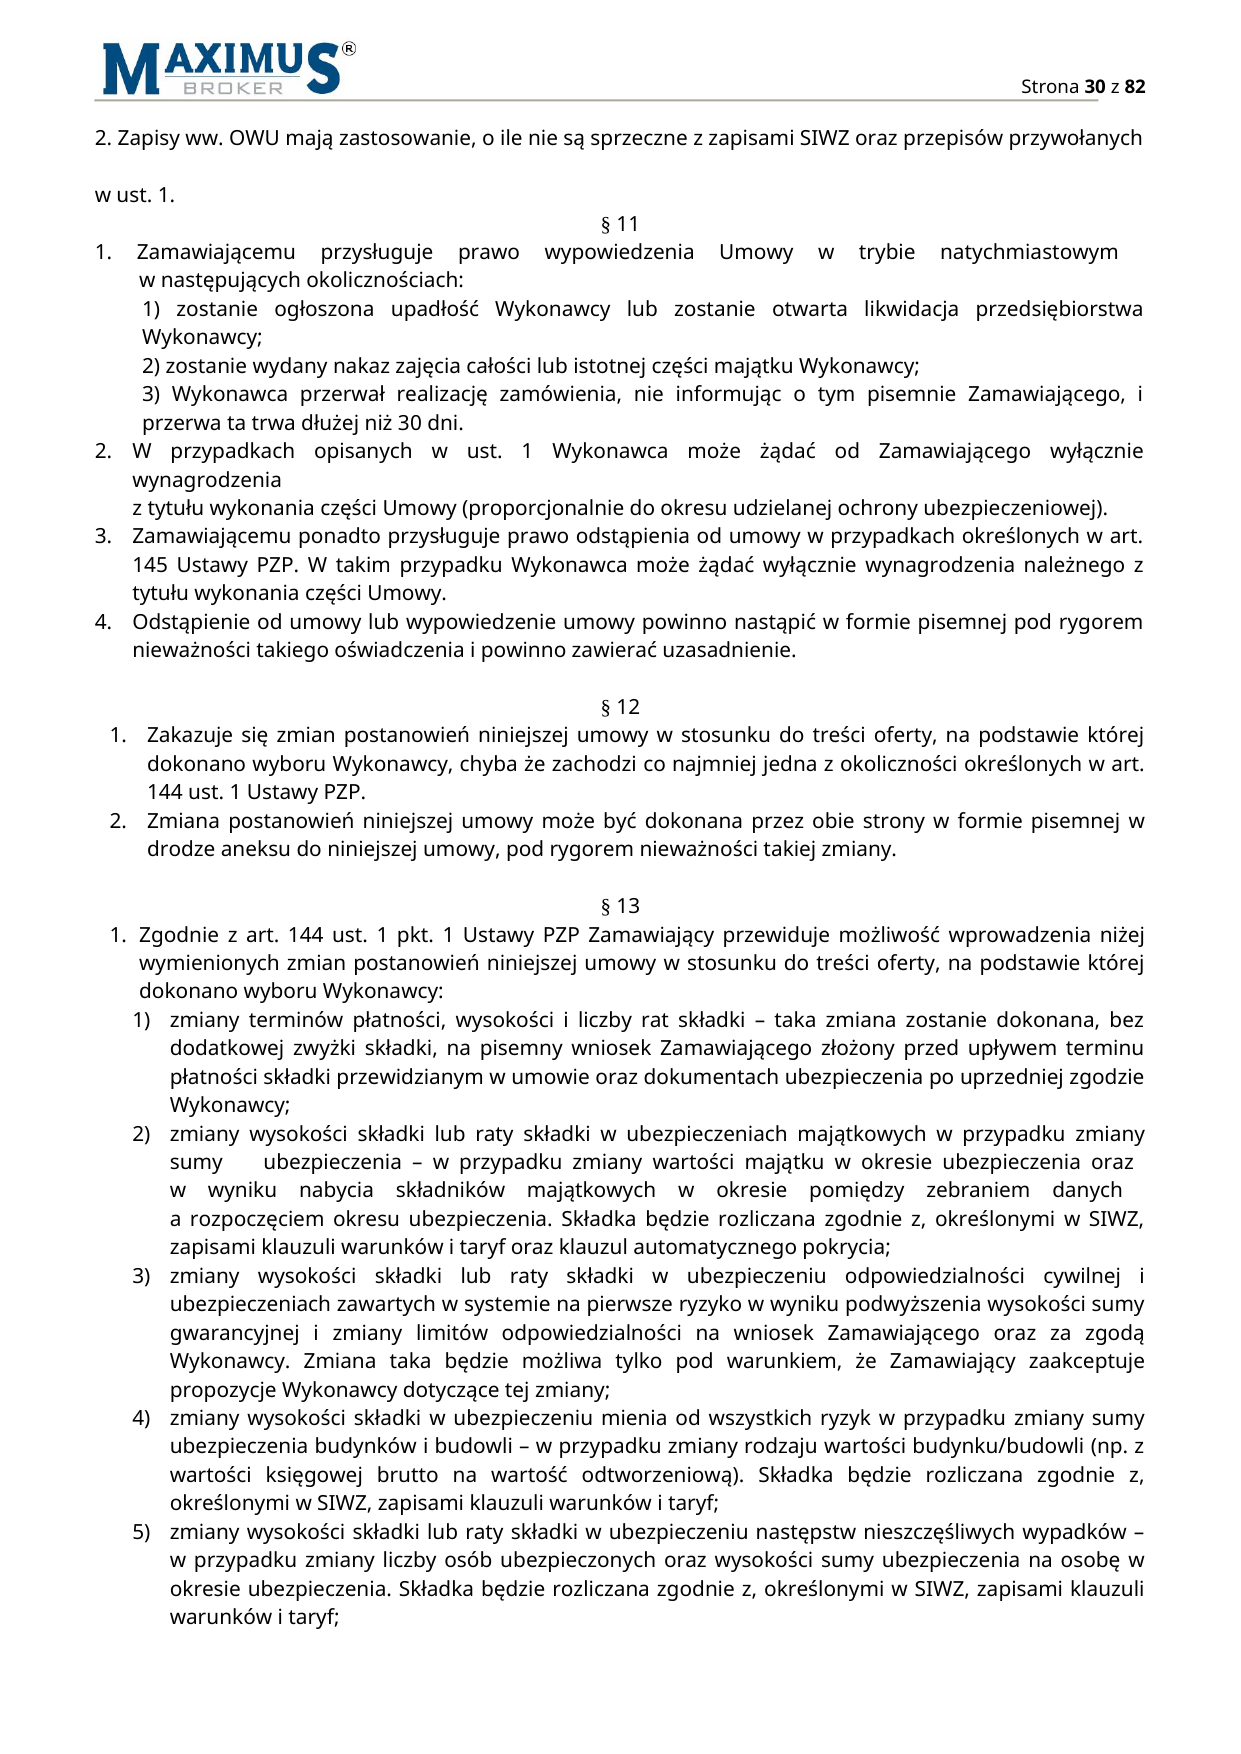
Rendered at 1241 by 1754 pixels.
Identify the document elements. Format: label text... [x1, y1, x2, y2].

text 3) Wykonawca przerwał realizację zamówienia, nie informując o tym pisemnie Zamawiającego, i przerwa ta trwa dłużej niż 30 dni. [142, 379, 1145, 436]
list Zakazuje się zmian postanowień niniejszej umowy w stosunku do treści oferty, na podstawie której dokonano wyboru Wykonawcy, chyba że zachodzi co najmniej jedna z okoliczności określonych w art. 144 ust. 1 Ustawy PZP. [109, 721, 1146, 806]
list Zmiana postanowień niniejszej umowy może być dokonana przez obie strony w formie pisemnej w drodze aneksu do niniejszej umowy, pod rygorem nieważności takiej zmiany. [109, 806, 1146, 863]
text 1. Zamawiającemu przysługuje prawo wypowiedzenia Umowy w trybie natychmiastowym w następujących okolicznościach: [94, 237, 1145, 294]
text 12 [94, 692, 1146, 721]
picture [97, 37, 362, 99]
list W przypadkach opisanych w ust. 1 Wykonawca może żądać od Zamawiającego wyłącznie wynagrodzenia z tytułu wykonania części Umowy (proporcjonalnie do okresu udzielanej ochrony ubezpieczeniowej). [94, 436, 1145, 522]
list Zgodnie z art. 144 ust. 1 pkt. 1 Ustawy PZP Zamawiający przewiduje możliwość wprowadzenia niżej wymienionych zmian postanowień niniejszej umowy w stosunku do treści oferty, na podstawie której dokonano wyboru Wykonawcy: [109, 920, 1146, 1005]
text 13 [94, 891, 1146, 920]
list zmiany wysokości składki lub raty składki w ubezpieczeniu odpowiedzialności cywilnej i ubezpieczeniach zawartych w systemie na pierwsze ryzyko w wyniku podwyższenia wysokości sumy gwarancyjnej i zmiany limitów odpowiedzialności na wniosek Zamawiającego oraz za zgodą Wykonawcy. Zmiana taka będzie możliwa tylko pod warunkiem, że Zamawiający zaakceptuje propozycje Wykonawcy dotyczące tej zmiany; [132, 1261, 1146, 1403]
list zmiany wysokości składki lub raty składki w ubezpieczeniu następstw nieszczęśliwych wypadków – w przypadku zmiany liczby osób ubezpieczonych oraz wysokości sumy ubezpieczenia na osobę w okresie ubezpieczenia. Składka będzie rozliczana zgodnie z, określonymi w SIWZ, zapisami klauzuli warunków i taryf; [132, 1517, 1146, 1631]
text 2. Zapisy ww. OWU mają zastosowanie, o ile nie są sprzeczne z zapisami SIWZ oraz przepisów przywołanych w ust. 1. [94, 123, 1146, 209]
list Odstąpienie od umowy lub wypowiedzenie umowy powinno nastąpić w formie pisemnej pod rygorem nieważności takiego oświadczenia i powinno zawierać uzasadnienie. [94, 607, 1145, 664]
list Zamawiającemu ponadto przysługuje prawo odstąpienia od umowy w przypadkach określonych w art. 145 Ustawy PZP. W takim przypadku Wykonawca może żądać wyłącznie wynagrodzenia należnego z tytułu wykonania części Umowy. [94, 522, 1145, 607]
text 11 [94, 209, 1146, 237]
list zmiany wysokości składki w ubezpieczeniu mienia od wszystkich ryzyk w przypadku zmiany sumy ubezpieczenia budynków i budowli – w przypadku zmiany rodzaju wartości budynku/budowli (np. z wartości księgowej brutto na wartość odtworzeniową). Składka będzie rozliczana zgodnie z, określonymi w SIWZ, zapisami klauzuli warunków i taryf; [132, 1403, 1146, 1517]
text 2) zostanie wydany nakaz zajęcia całości lub istotnej części majątku Wykonawcy; [142, 351, 1145, 379]
list zmiany wysokości składki lub raty składki w ubezpieczeniach majątkowych w przypadku zmiany sumy ubezpieczenia – w przypadku zmiany wartości majątku w okresie ubezpieczenia oraz w wyniku nabycia składników majątkowych w okresie pomiędzy zebraniem danych a rozpoczęciem okresu ubezpieczenia. Składka będzie rozliczana zgodnie z, określonymi w SIWZ, zapisami klauzuli warunków i taryf oraz klauzul automatycznego pokrycia; [132, 1119, 1146, 1261]
text 1) zostanie ogłoszona upadłość Wykonawcy lub zostanie otwarta likwidacja przedsiębiorstwa Wykonawcy; [142, 294, 1145, 351]
list zmiany terminów płatności, wysokości i liczby rat składki – taka zmiana zostanie dokonana, bez dodatkowej zwyżki składki, na pisemny wniosek Zamawiającego złożony przed upływem terminu płatności składki przewidzianym w umowie oraz dokumentach ubezpieczenia po uprzedniej zgodzie Wykonawcy; [132, 1005, 1146, 1119]
